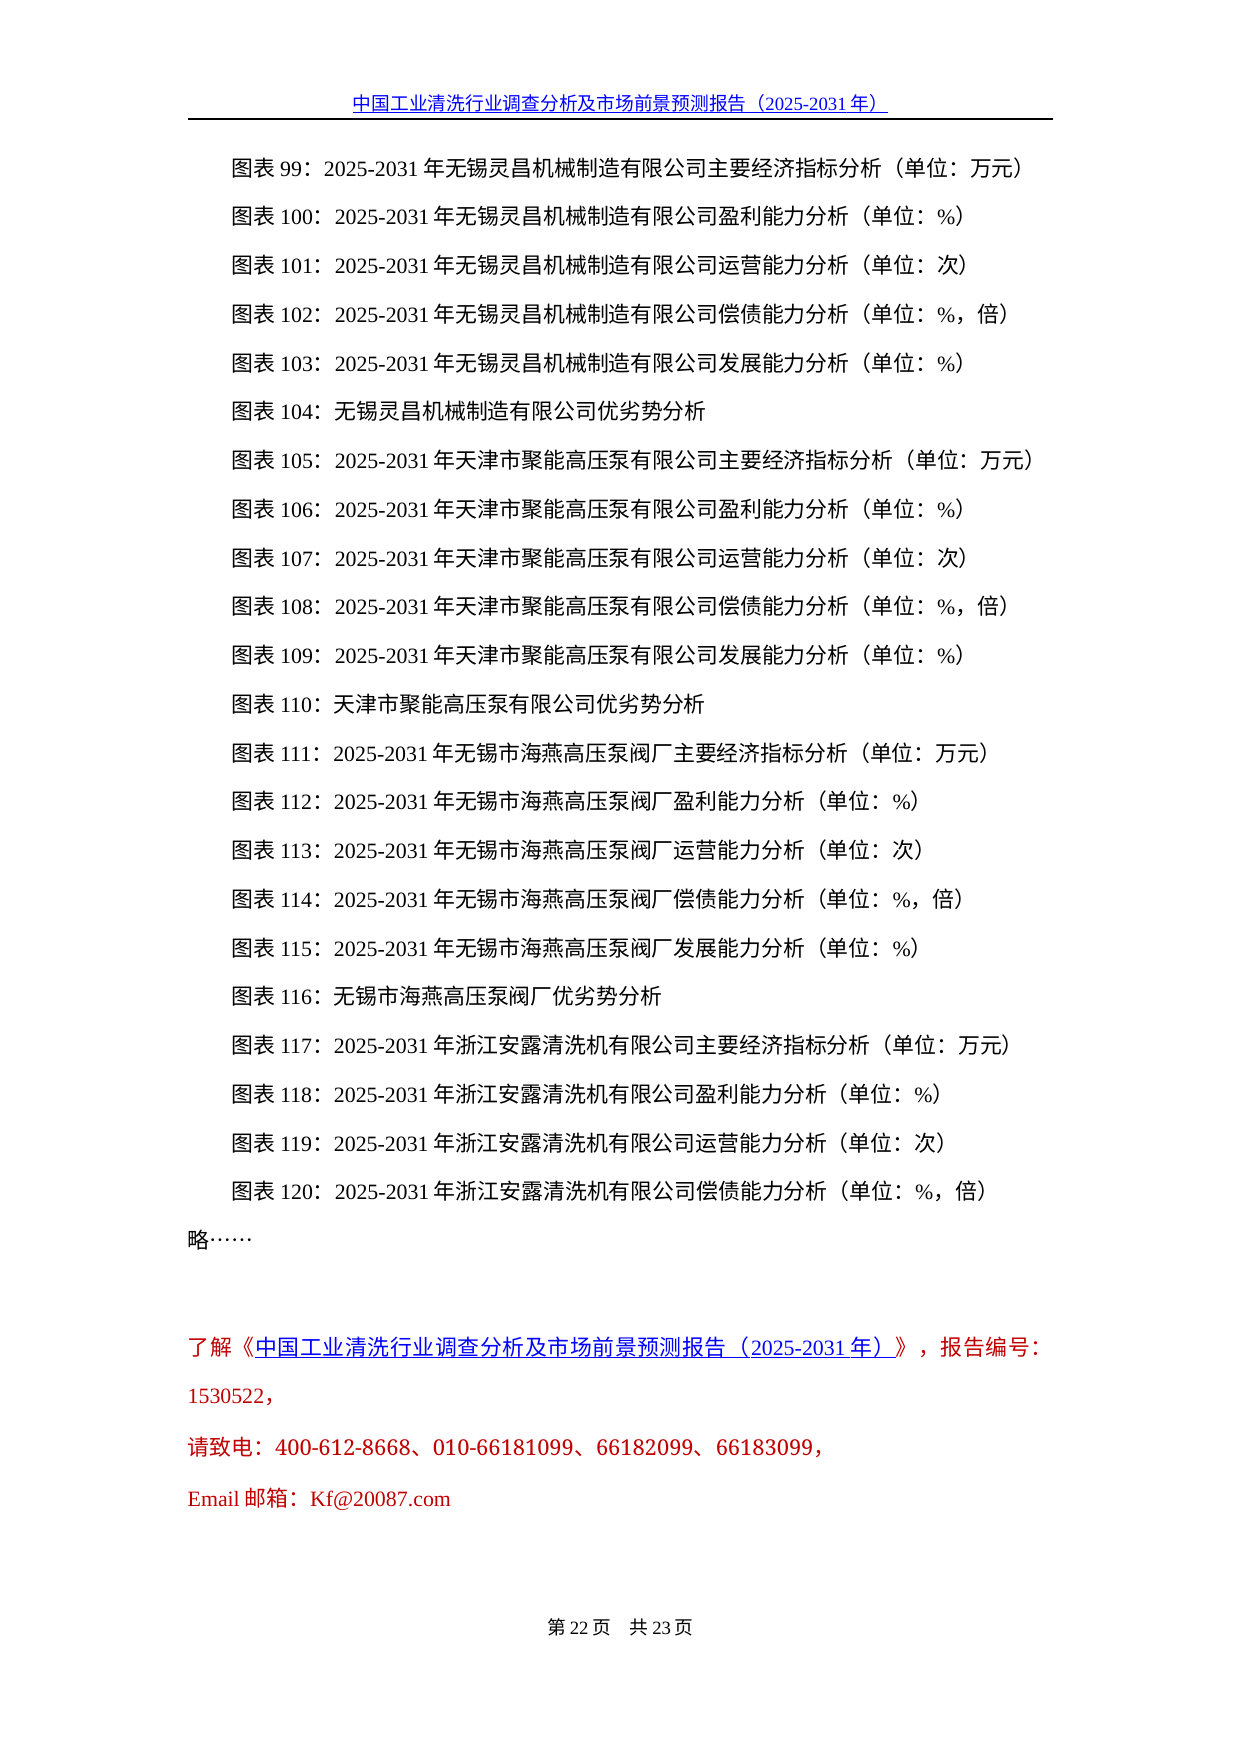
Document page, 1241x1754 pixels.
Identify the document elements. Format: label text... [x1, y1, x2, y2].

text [187, 150, 1053, 1255]
text 了解《中国工业清洗行业调查分析及市场前景预测报告（2025-2031年）》，报告编号：1530522， [187, 1329, 1053, 1410]
text 请致电：400-612-8668、010-66181099、66182099、66183099， [187, 1429, 1053, 1462]
text Email邮箱：Kf@20087.com [187, 1481, 1053, 1513]
